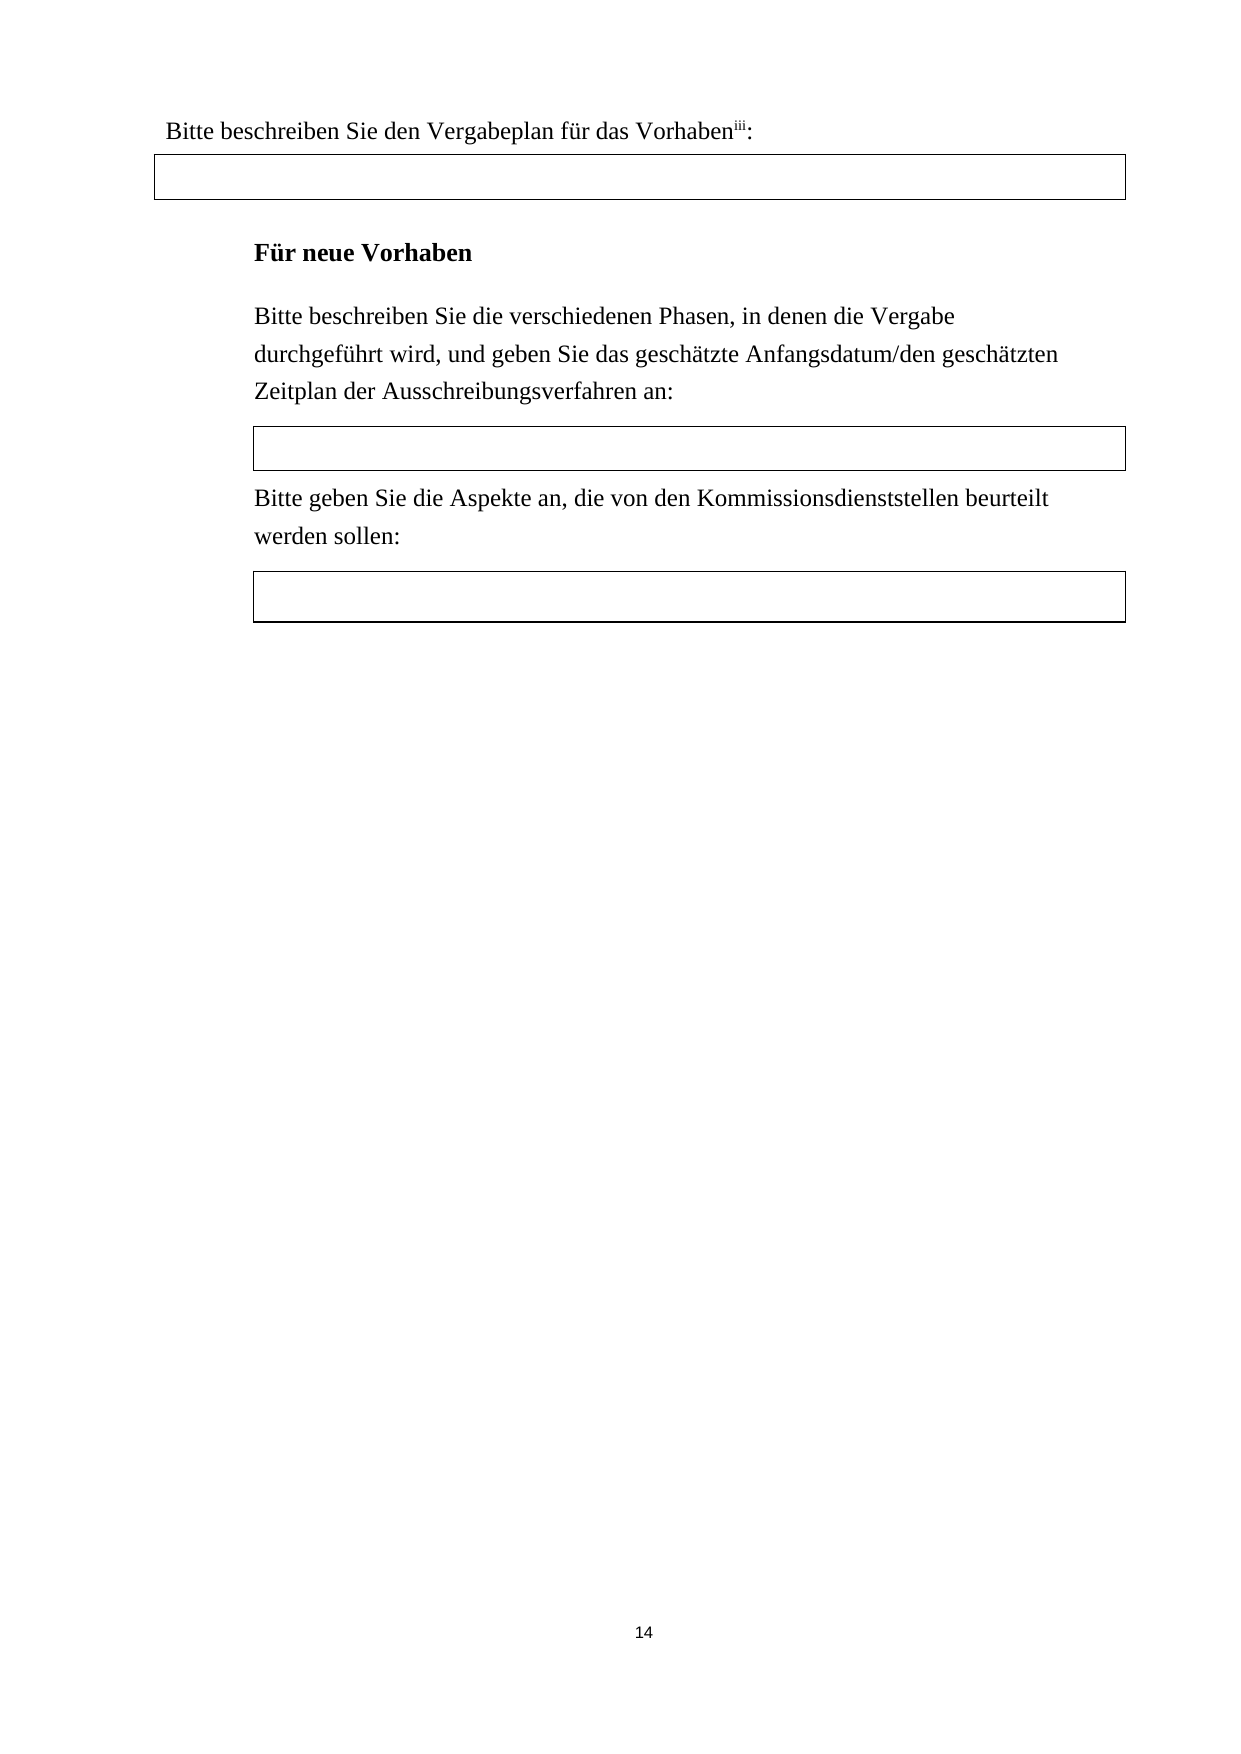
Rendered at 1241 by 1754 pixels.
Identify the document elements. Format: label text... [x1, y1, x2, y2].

table_header [155, 155, 1125, 199]
text Bitte beschreiben Sie die verschiedenen Phasen, in denen die Vergabe durchgeführt wird, und geben Sie das geschätzte Anfangsdatum/den geschätzten Zeitplan der Ausschreibungsverfahren an: [254, 301, 1063, 405]
text Bitte beschreiben Sie den Vergabeplan für das Vorhaben: [165, 116, 1063, 145]
text Für neue Vorhaben [254, 237, 1063, 267]
text Bitte geben Sie die Aspekte an, die von den Kommissionsdienststellen beurteilt werden sollen: [254, 483, 1063, 549]
table_header [254, 572, 1125, 621]
table_header [254, 427, 1125, 470]
